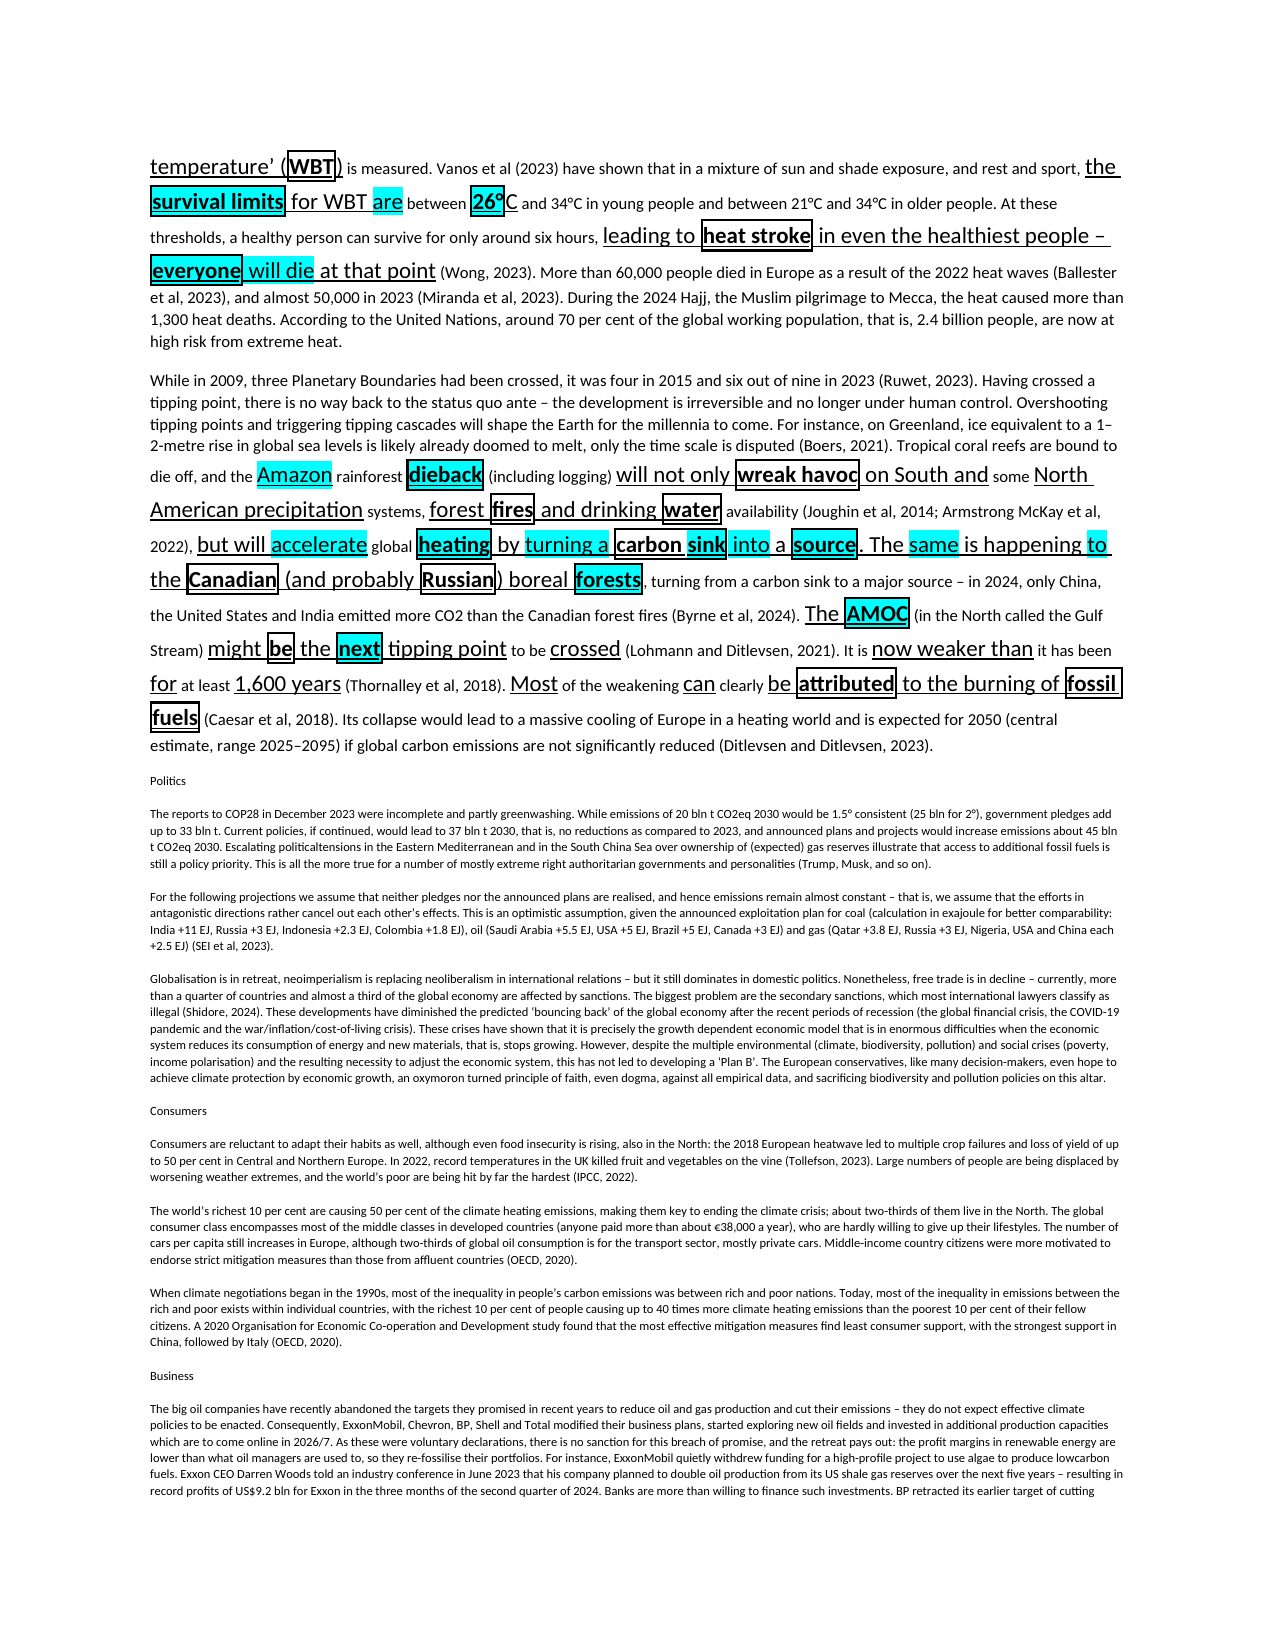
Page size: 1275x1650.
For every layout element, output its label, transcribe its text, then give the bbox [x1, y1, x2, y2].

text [150, 150, 1125, 352]
text Consumers [150, 1104, 1125, 1119]
text Politics [150, 774, 1125, 789]
text The reports to COP28 in December 2023 were incomplete and partly greenwashing. While emissions of 20 bln t CO2eq 2030 would be 1.5° consistent (25 bln for 2°), government pledges add up to 33 bln t. Current policies, if continued, would lead to 37 bln t 2030, that is, no reductions as compared to 2023, and announced plans and projects would increase emissions about 45 bln t CO2eq 2030. Escalating politicaltensions in the Eastern Mediterranean and in the South China Sea over ownership of (expected) gas reserves illustrate that access to additional fossil fuels is still a policy priority. This is all the more true for a number of mostly extreme right authoritarian governments and personalities (Trump, Musk, and so on). [150, 807, 1125, 871]
text For the following projections we assume that neither pledges nor the announced plans are realised, and hence emissions remain almost constant – that is, we assume that the efforts in antagonistic directions rather cancel out each other’s effects. This is an optimistic assumption, given the announced exploitation plan for coal (calculation in exajoule for better comparability: India +11 EJ, Russia +3 EJ, Indonesia +2.3 EJ, Colombia +1.8 EJ), oil (Saudi Arabia +5.5 EJ, USA +5 EJ, Brazil +5 EJ, Canada +3 EJ) and gas (Qatar +3.8 EJ, Russia +3 EJ, Nigeria, USA and China each +2.5 EJ) (SEI et al, 2023). [150, 889, 1125, 954]
text Consumers are reluctant to adapt their habits as well, although even food insecurity is rising, also in the North: the 2018 European heatwave led to multiple crop failures and loss of yield of up to 50 per cent in Central and Northern Europe. In 2022, record temperatures in the UK killed fruit and vegetables on the vine (Tollefson, 2023). Large numbers of people are being displaced by worsening weather extremes, and the world’s poor are being hit by far the hardest (IPCC, 2022). [150, 1137, 1125, 1185]
text While in 2009, three Planetary Boundaries had been crossed, it was four in 2015 and six out of nine in 2023 (Ruwet, 2023). Having crossed a tipping point, there is no way back to the status quo ante – the development is irreversible and no longer under human control. Overshooting tipping points and triggering tipping cascades will shape the Earth for the millennia to come. For instance, on Greenland, ice equivalent to a 1–2-metre rise in global sea levels is likely already doomed to melt, only the time scale is disputed (Boers, 2021). Tropical coral reefs are bound to die off, and the Amazon rainforest dieback (including logging) will not only wreak havoc on South and some North American precipitation systems, forest fires and drinking water availability (Joughin et al, 2014; Armstrong McKay et al, 2022), but will accelerate global heating by turning a carbon sink into a source. The same is happening to the Canadian (and probably Russian) boreal forests, turning from a carbon sink to a major source – in 2024, only China, the United States and India emitted more CO2 than the Canadian forest fires (Byrne et al, 2024). The AMOC (in the North called the Gulf Stream) might be the next tipping point to be crossed (Lohmann and Ditlevsen, 2021). It is now weaker than it has been for at least 1,600 years (Thornalley et al, 2018). Most of the weakening can clearly be attributed to the burning of fossil fuels (Caesar et al, 2018). Its collapse would lead to a massive cooling of Europe in a heating world and is expected for 2050 (central estimate, range 2025–2095) if global carbon emissions are not significantly reduced (Ditlevsen and Ditlevsen, 2023). [150, 370, 1125, 755]
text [150, 1401, 1125, 1498]
text When climate negotiations began in the 1990s, most of the inequality in people’s carbon emissions was between rich and poor nations. Today, most of the inequality in emissions between the rich and poor exists within individual countries, with the richest 10 per cent of people causing up to 40 times more climate heating emissions than the poorest 10 per cent of their fellow citizens. A 2020 Organisation for Economic Co-operation and Development study found that the most effective mitigation measures find least consumer support, with the strongest support in China, followed by Italy (OECD, 2020). [150, 1285, 1125, 1350]
text Business [150, 1368, 1125, 1383]
text Globalisation is in retreat, neoimperialism is replacing neoliberalism in international relations – but it still dominates in domestic politics. Nonetheless, free trade is in decline – currently, more than a quarter of countries and almost a third of the global economy are affected by sanctions. The biggest problem are the secondary sanctions, which most international lawyers classify as illegal (Shidore, 2024). These developments have diminished the predicted ‘bouncing back’ of the global economy after the recent periods of recession (the global financial crisis, the COVID-19 pandemic and the war/inflation/cost-of-living crisis). These crises have shown that it is precisely the growth dependent economic model that is in enormous difficulties when the economic system reduces its consumption of energy and new materials, that is, stops growing. However, despite the multiple environmental (climate, biodiversity, pollution) and social crises (poverty, income polarisation) and the resulting necessity to adjust the economic system, this has not led to developing a ‘Plan B’. The European conservatives, like many decision-makers, even hope to achieve climate protection by economic growth, an oxymoron turned principle of faith, even dogma, against all empirical data, and sacrificing biodiversity and pollution policies on this altar. [150, 972, 1125, 1086]
text The world’s richest 10 per cent are causing 50 per cent of the climate heating emissions, making them key to ending the climate crisis; about two-thirds of them live in the North. The global consumer class encompasses most of the middle classes in developed countries (anyone paid more than about €38,000 a year), who are hardly willing to give up their lifestyles. The number of cars per capita still increases in Europe, although two-thirds of global oil consumption is for the transport sector, mostly private cars. Middle-income country citizens were more motivated to endorse strict mitigation measures than those from affluent countries (OECD, 2020). [150, 1203, 1125, 1267]
